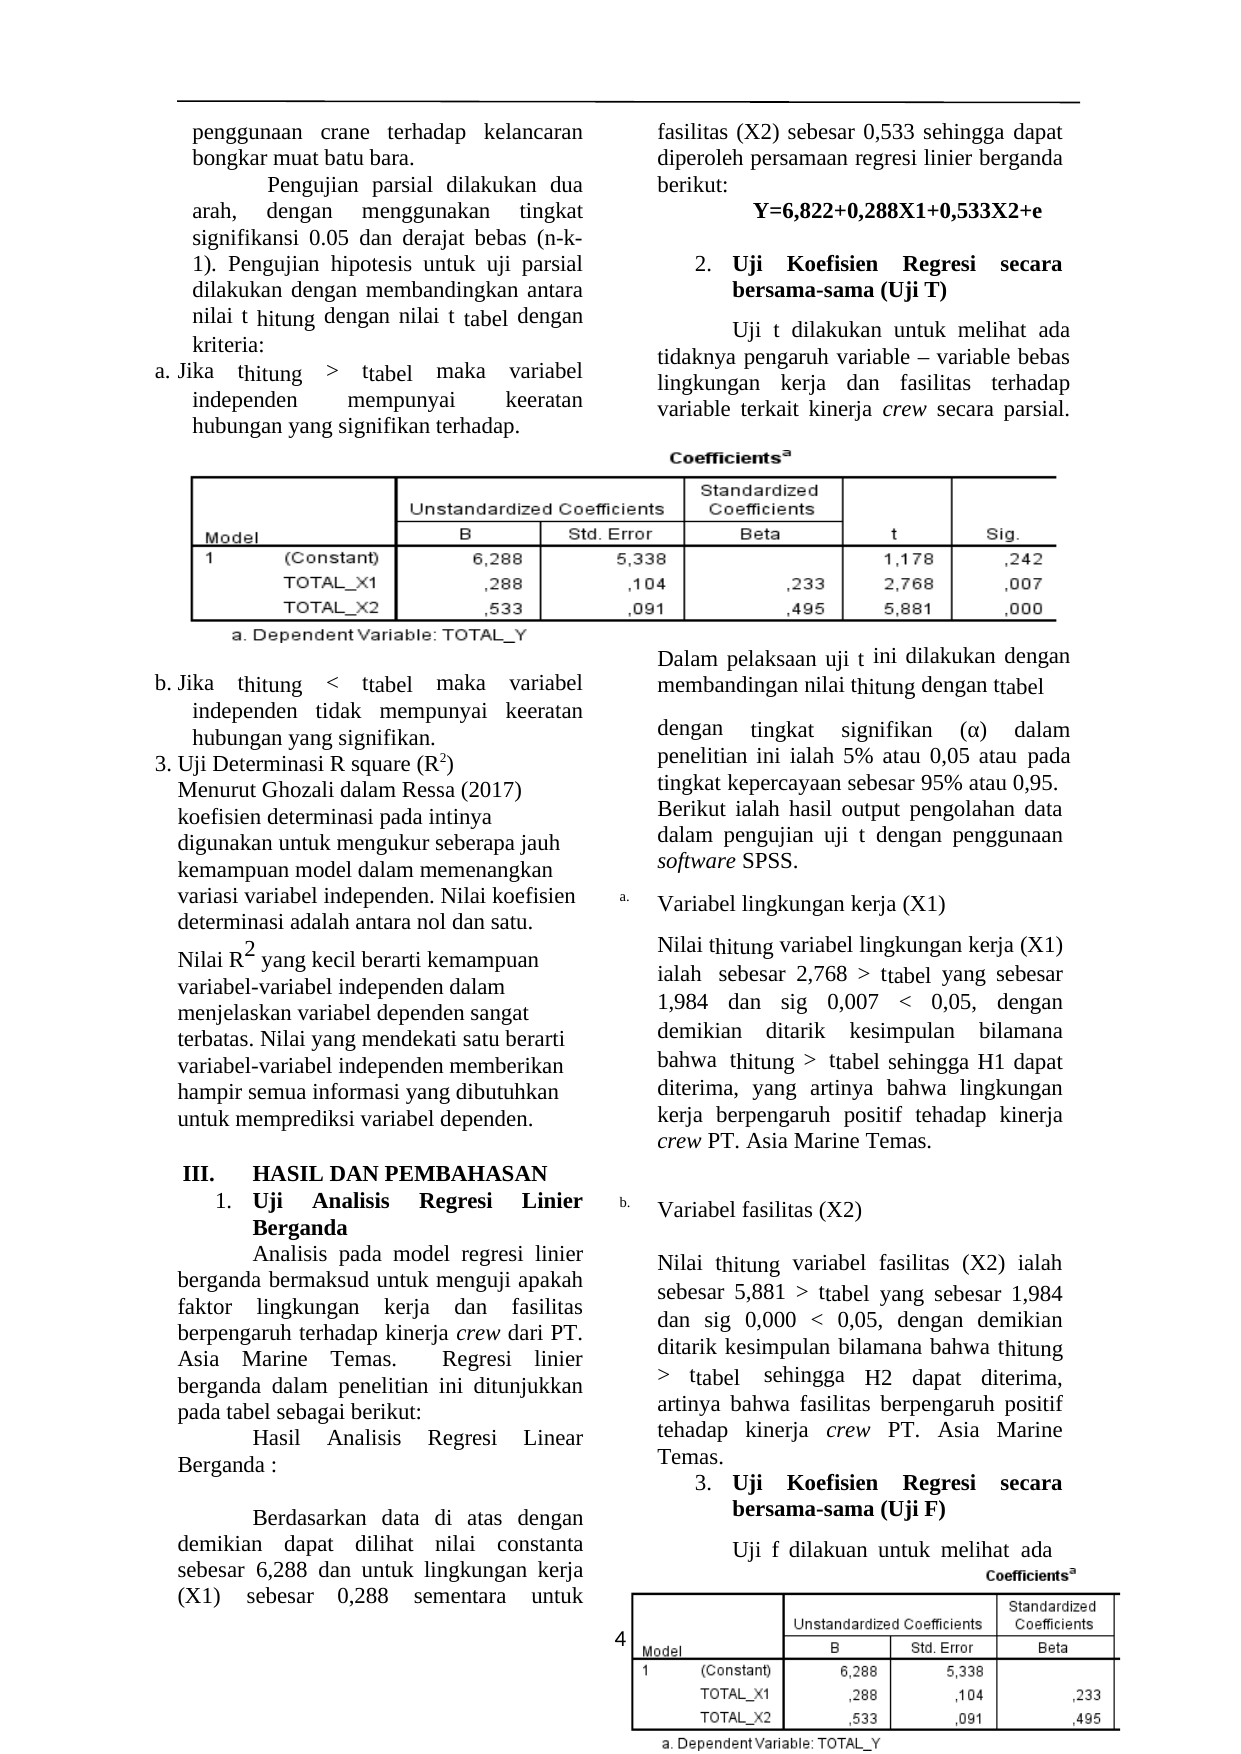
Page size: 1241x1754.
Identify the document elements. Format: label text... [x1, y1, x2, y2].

text Hasil Analisis Regresi Linear Berganda : [177, 1424, 583, 1477]
text Analisis pada model regresi linier berganda bermaksud untuk menguji apakah faktor lingkungan kerja dan fasilitas berpengaruh terhadap kinerja crew dari PT. Asia Marine Temas. Regresi linier berganda dalam penelitian ini ditunjukkan pada tabel sebagai berikut: [177, 1240, 583, 1424]
list Jika thitung < ttabel maka variabel independen tidak mempunyai keeratan hubungan yang signifikan. [154, 669, 583, 750]
text Nilai thitung variabel fasilitas (X2) ialah sebesar 5,881 > ttabel yang sebesar 1,984 dan sig 0,000 < 0,05, dengan demikian ditarik kesimpulan bilamana bahwa thitung > ttabel sehingga H2 dapat diterima, artinya bahwa fasilitas berpengaruh positif tehadap kinerja crew PT. Asia Marine Temas. [657, 1249, 1063, 1469]
list Variabel fasilitas (X2) [620, 1194, 1063, 1223]
list Variabel lingkungan kerja (X1) [620, 888, 1063, 917]
list Uji Koefisien Regresi secara bersama-sama (Uji F) [694, 1469, 1063, 1522]
list Uji Koefisien Regresi secara bersama-sama (Uji T) [694, 250, 1063, 303]
list Uji Analisis Regresi Linier Berganda [215, 1187, 583, 1240]
text Berdasarkan data di atas dengan demikian dapat dilihat nilai constanta sebesar 6,288 dan untuk lingkungan kerja (X1) sebesar 0,288 sementara untuk fasilitas (X2) sebesar 0,533 sehingga dapat diperoleh persamaan regresi linier berganda berikut: [657, 118, 1063, 197]
list Nilai thitung variabel lingkungan kerja (X1) ialah sebesar 2,768 > ttabel yang sebesar 1,984 dan sig 0,007 < 0,05, dengan demikian ditarik kesimpulan bilamana bahwa thitung > ttabel sehingga H1 dapat diterima, yang artinya bahwa lingkungan kerja berpengaruh positif tehadap kinerja crew PT. Asia Marine Temas. [657, 931, 1063, 1153]
text Uji t dilakukan untuk melihat ada tidaknya pengaruh variable – variable bebas lingkungan kerja dan fasilitas terhadap variable terkait kinerja crew secara parsial. Dalam pelaksaan uji t ini dilakukan dengan membandingan nilai thitung dengan ttabel [657, 316, 1070, 700]
text Pengujian parsial dilakukan dua arah, dengan menggunakan tingkat signifikansi 0.05 dan derajat bebas (n-k-1). Pengujian hipotesis untuk uji parsial dilakukan dengan membandingkan antara nilai t hitung dengan nilai t tabel dengan kriteria: [192, 171, 583, 358]
list Uji Determinasi R square (R2) [154, 750, 583, 777]
text Y=6,822+0,288X1+0,533X2+e [657, 197, 1063, 223]
text Berikut ialah hasil output pengolahan data dalam pengujian uji t dengan penggunaan software SPSS. [657, 795, 1063, 874]
text dengan tingkat signifikan (α) dalam penelitian ini ialah 5% atau 0,05 atau pada tingkat kepercayaan sebesar 95% atau 0,95. [657, 713, 1070, 795]
list HASIL DAN PEMBAHASAN [215, 1160, 583, 1186]
picture [631, 1568, 1121, 1751]
text Menurut Ghozali dalam Ressa (2017) koefisien determinasi pada intinya digunakan untuk mengukur seberapa jauh kemampuan model dalam memenangkan variasi variabel independen. Nilai koefisien determinasi adalah antara nol dan satu. Nilai R2 yang kecil berarti kemampuan variabel-variabel independen dalam menjelaskan variabel dependen sangat terbatas. Nilai yang mendekati satu berarti variabel-variabel independen memberikan hampir semua informasi yang dibutuhkan untuk memprediksi variabel dependen. [177, 777, 583, 1131]
text Berdasarkan data di atas dengan demikian dapat dilihat nilai constanta sebesar 6,288 dan untuk lingkungan kerja (X1) sebesar 0,288 sementara untuk fasilitas (X2) sebesar 0,533 sehingga dapat diperoleh persamaan regresi linier berganda berikut: [177, 1503, 583, 1609]
list Jika thitung > ttabel maka variabel independen mempunyai keeratan hubungan yang signifikan terhadap. [154, 358, 583, 439]
picture [190, 450, 1057, 643]
